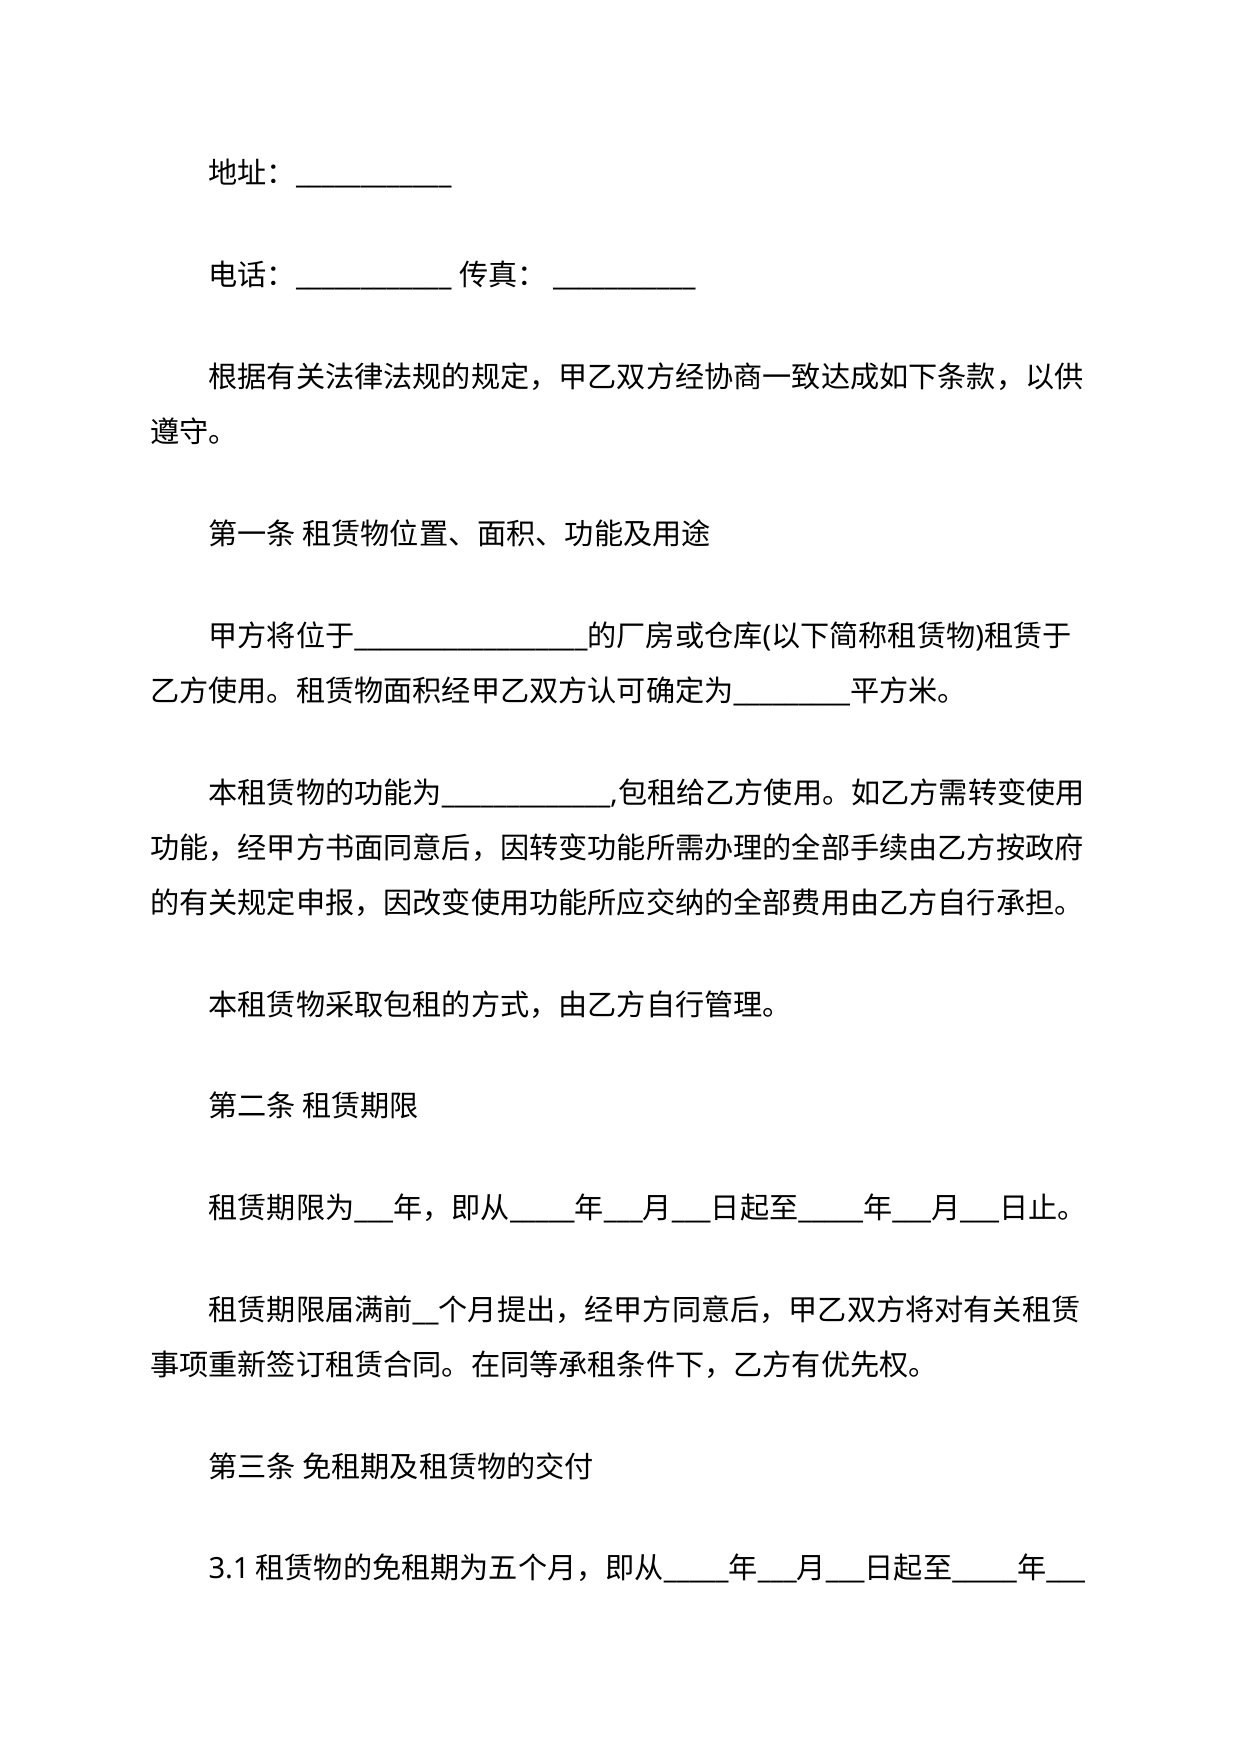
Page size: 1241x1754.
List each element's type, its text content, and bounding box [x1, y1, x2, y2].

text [150, 1545, 1090, 1587]
text 第一条 租赁物位置、面积、功能及用途 [150, 511, 1090, 553]
text 第三条 免租期及租赁物的交付 [150, 1443, 1090, 1486]
text 电话：____________ 传真： ___________ [150, 252, 1090, 294]
text 第二条 租赁期限 [150, 1083, 1090, 1125]
text 根据有关法律法规的规定，甲乙双方经协商一致达成如下条款，以供遵守。 [150, 354, 1090, 451]
text 甲方将位于__________________的厂房或仓库(以下简称租赁物)租赁于乙方使用。租赁物面积经甲乙双方认可确定为_________平方米。 [150, 612, 1090, 710]
text 租赁期限为___年，即从_____年___月___日起至_____年___月___日止。 [150, 1184, 1090, 1227]
text 租赁期限届满前__个月提出，经甲方同意后，甲乙双方将对有关租赁事项重新签订租赁合同。在同等承租条件下，乙方有优先权。 [150, 1287, 1090, 1384]
text 地址：____________ [150, 150, 1090, 192]
text 本租赁物采取包租的方式，由乙方自行管理。 [150, 981, 1090, 1023]
text 本租赁物的功能为_____________,包租给乙方使用。如乙方需转变使用功能，经甲方书面同意后，因转变功能所需办理的全部手续由乙方按政府的有关规定申报，因改变使用功能所应交纳的全部费用由乙方自行承担。 [150, 769, 1090, 922]
